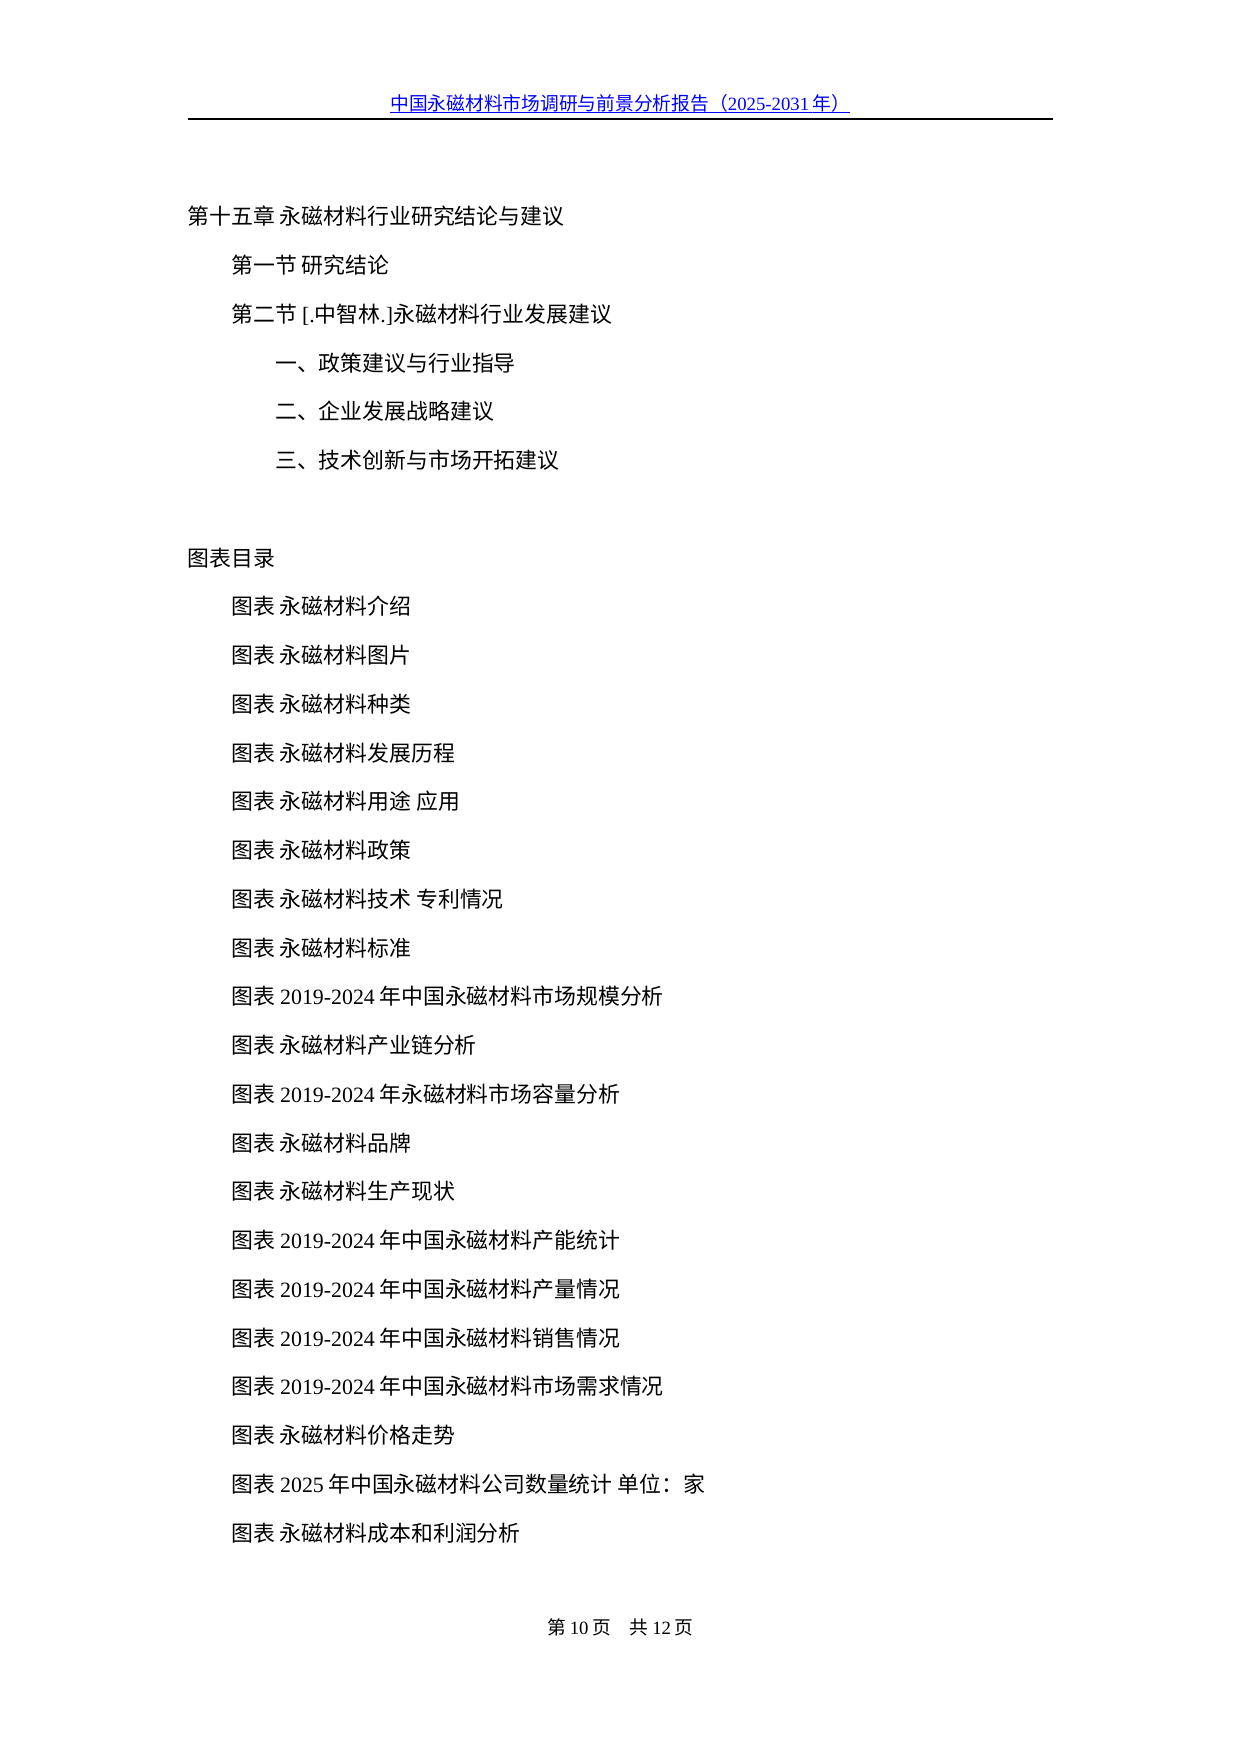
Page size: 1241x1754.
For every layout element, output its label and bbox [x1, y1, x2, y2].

text [187, 150, 1053, 1548]
